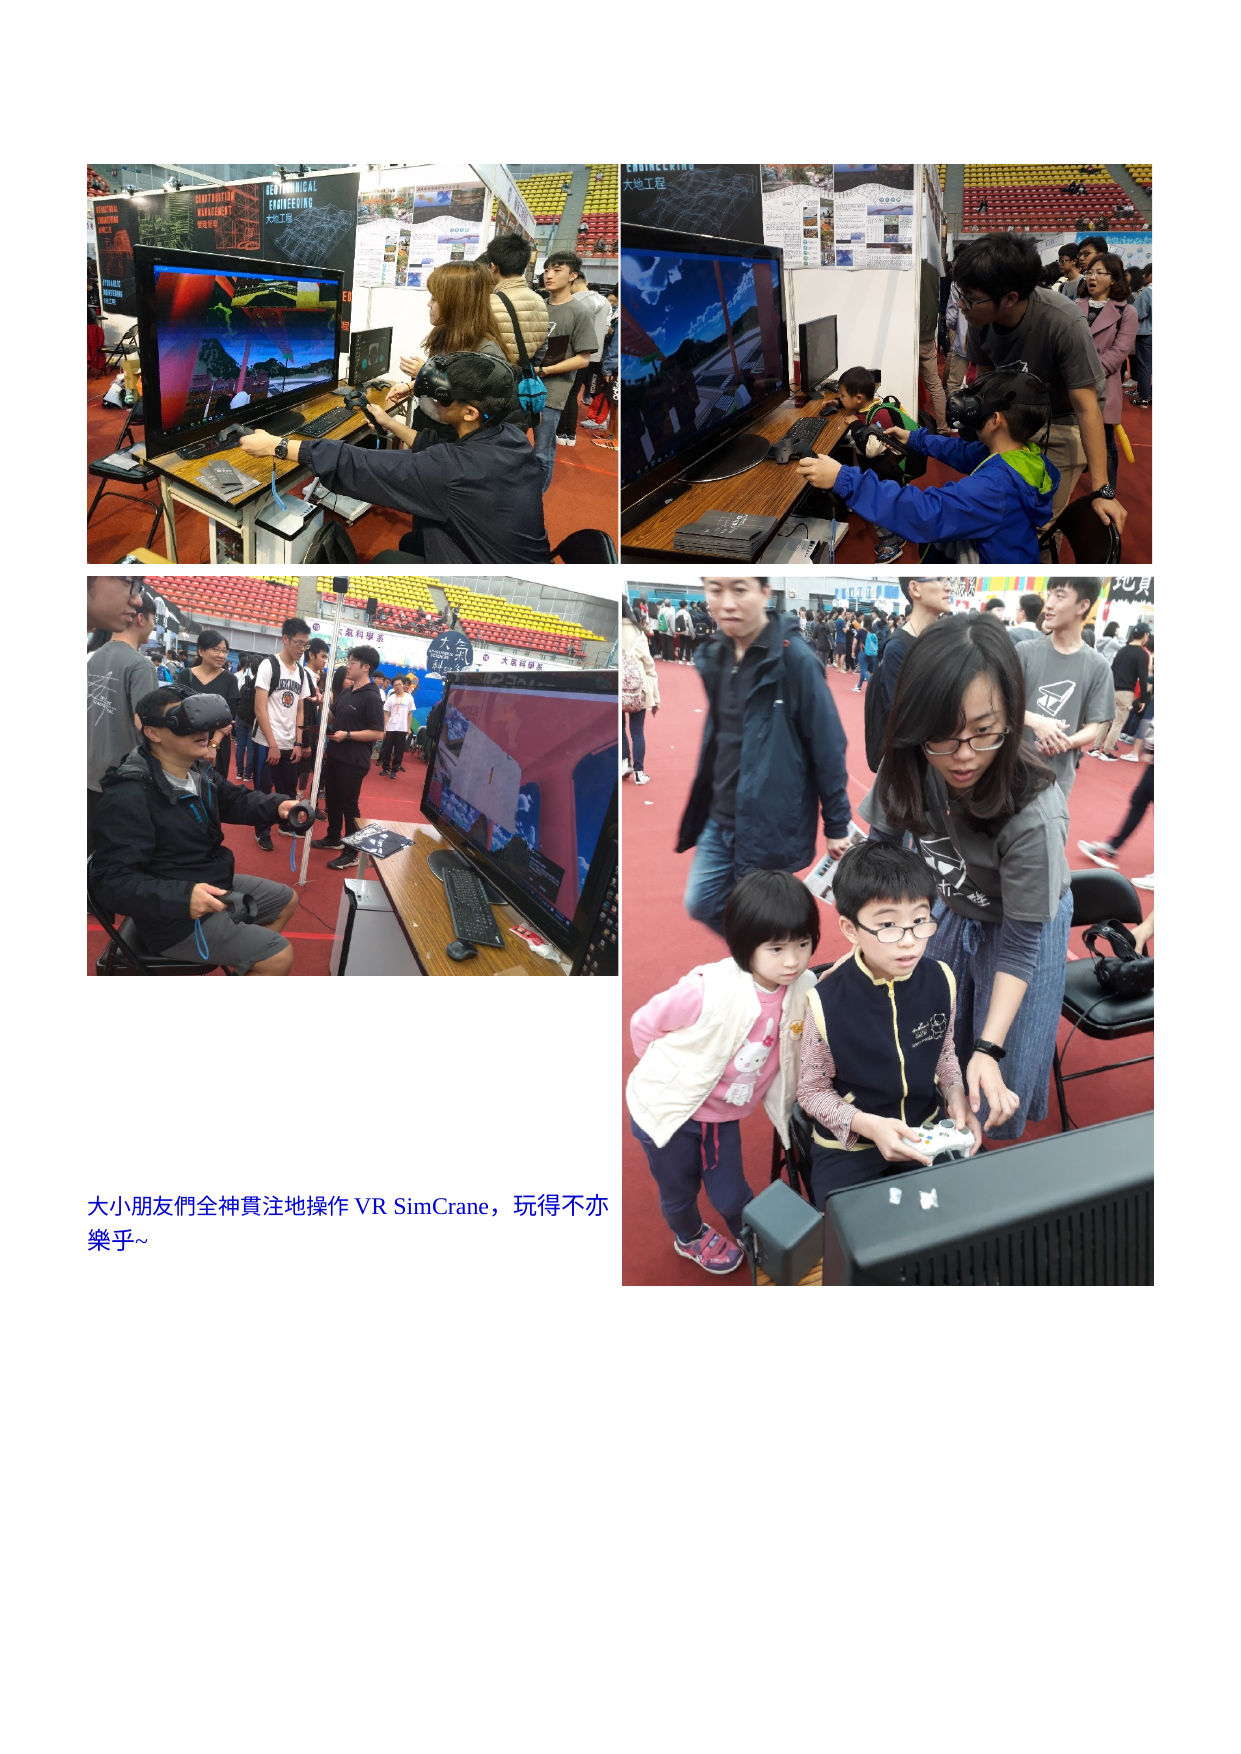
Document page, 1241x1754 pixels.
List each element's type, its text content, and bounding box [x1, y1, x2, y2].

picture [87, 576, 619, 976]
table_cell 大小朋友們全神貫注地操作VR SimCrane，玩得不亦樂乎~ [86, 1008, 619, 1362]
picture [620, 164, 1153, 564]
table_cell [86, 577, 619, 1008]
table_header [620, 165, 1154, 577]
picture [87, 164, 619, 564]
picture [622, 577, 1154, 1285]
table_cell [620, 577, 1154, 1362]
table_header [86, 165, 619, 577]
